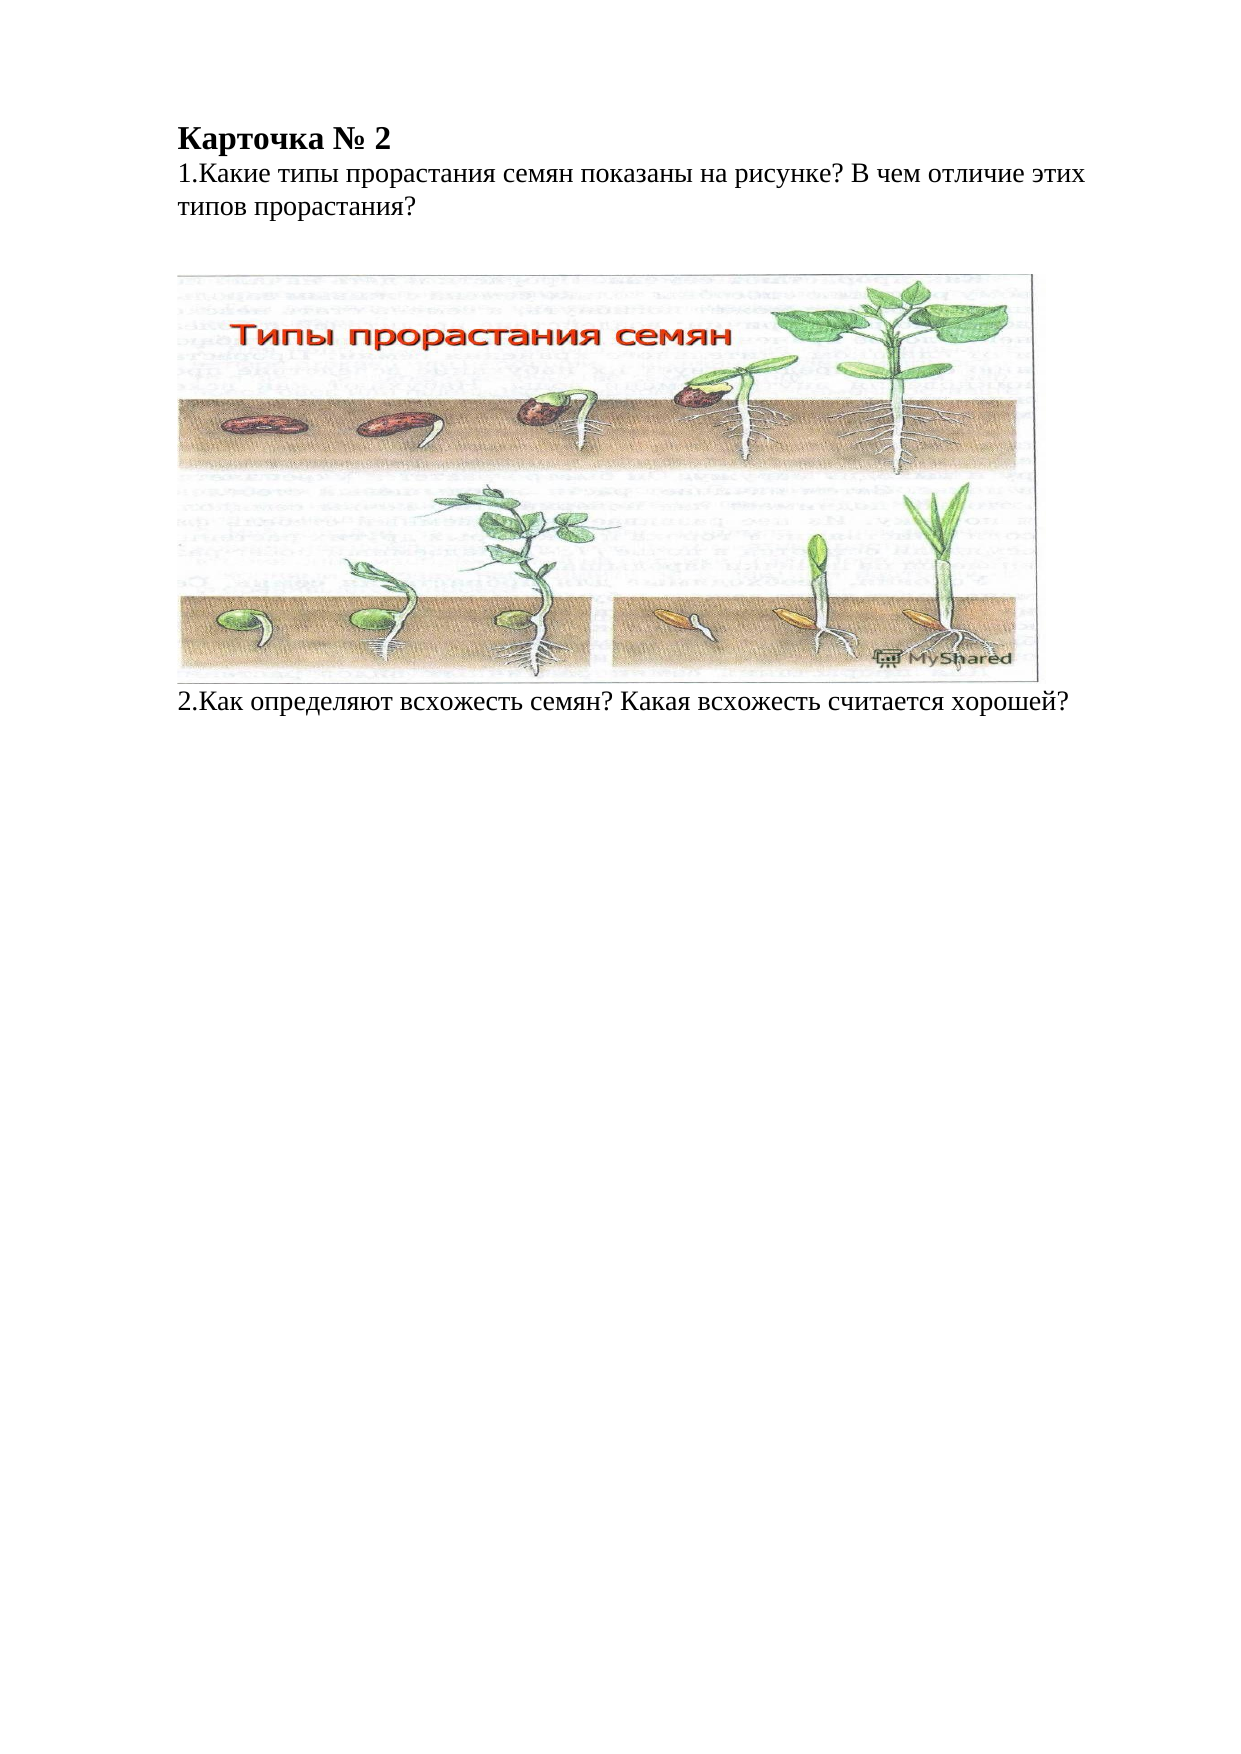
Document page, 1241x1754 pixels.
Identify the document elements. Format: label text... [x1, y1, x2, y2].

picture [177, 274, 1046, 684]
text 1.Какие типы прорастания семян показаны на рисунке? В чем отличие этих типов прорастания? [177, 156, 1152, 221]
text 2.Как определяют всхожесть семян? Какая всхожесть считается хорошей? [177, 684, 1152, 716]
text Карточка № 2 [177, 118, 1152, 156]
